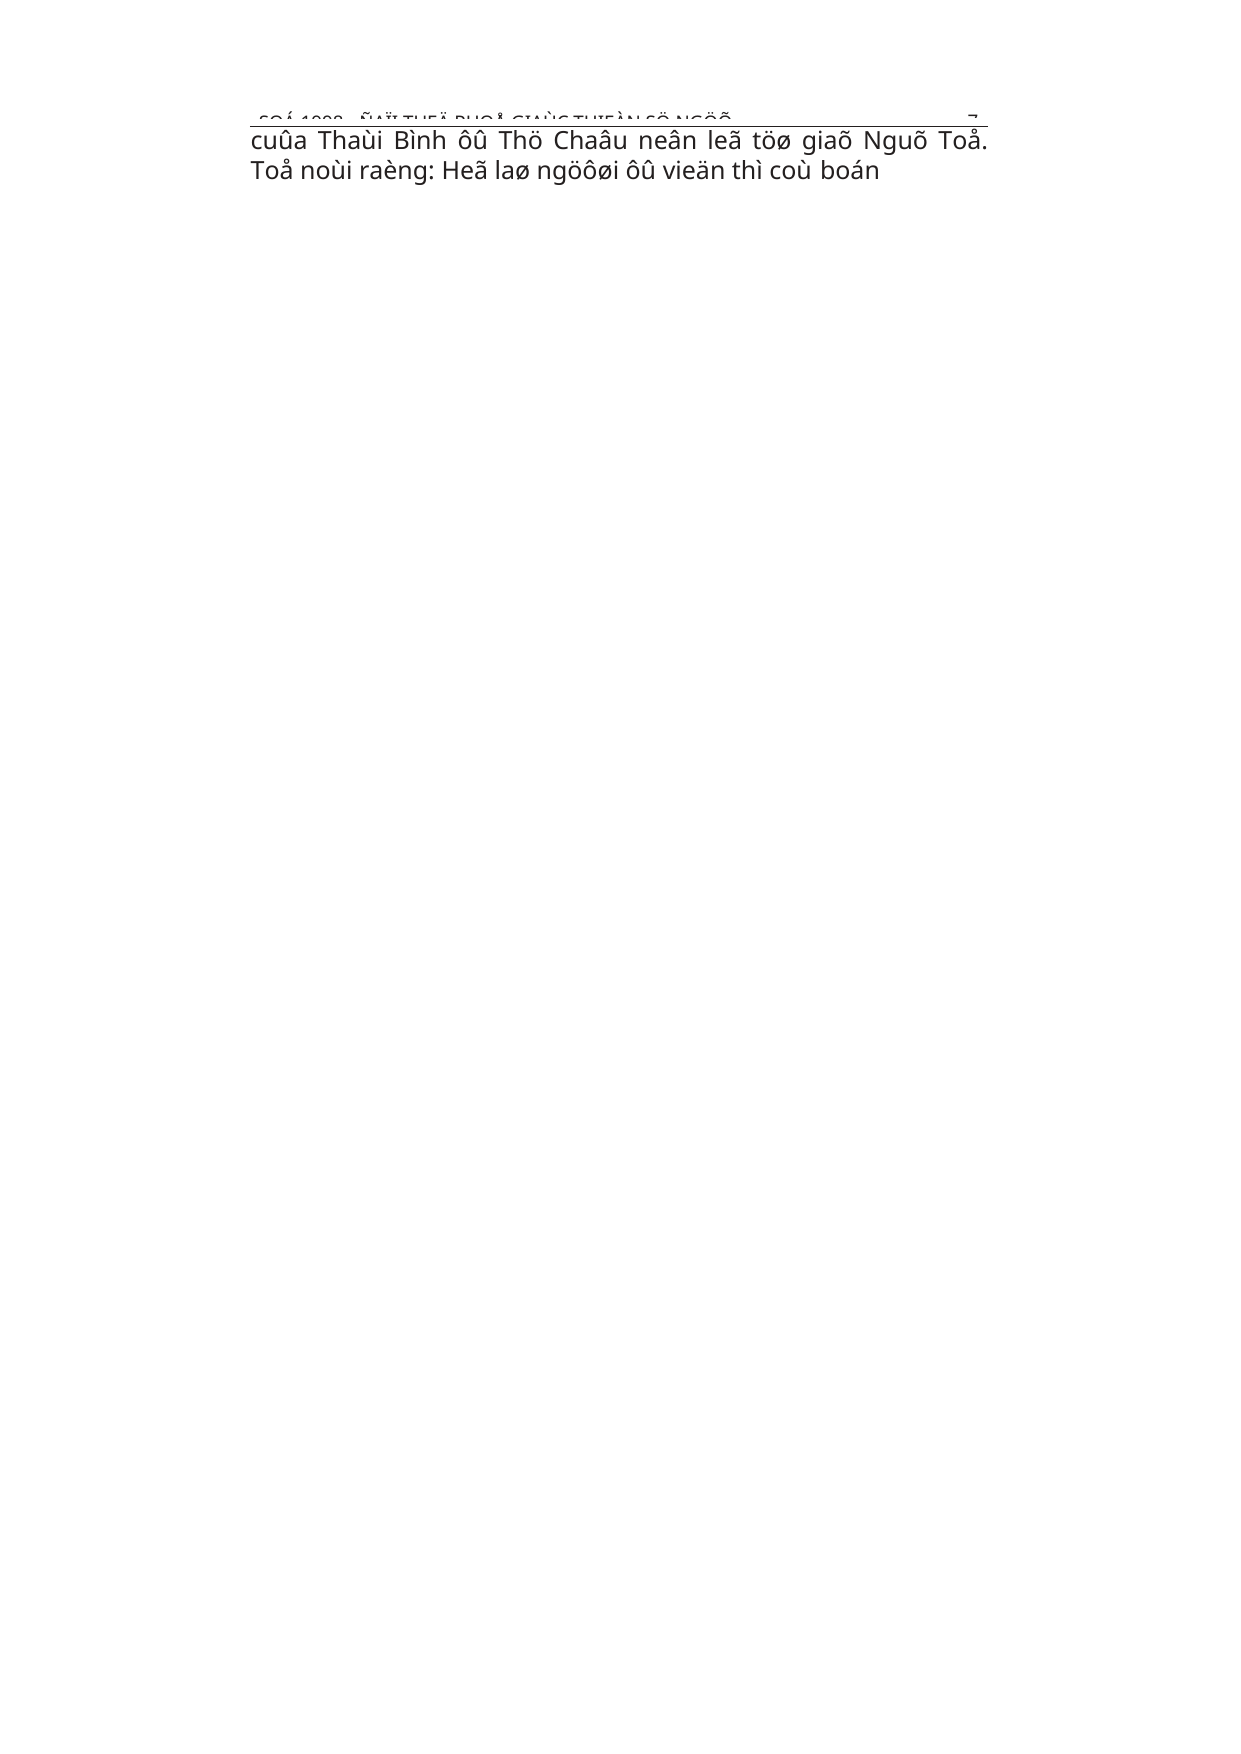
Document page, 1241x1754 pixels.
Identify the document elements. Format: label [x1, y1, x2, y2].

text [250, 125, 989, 187]
